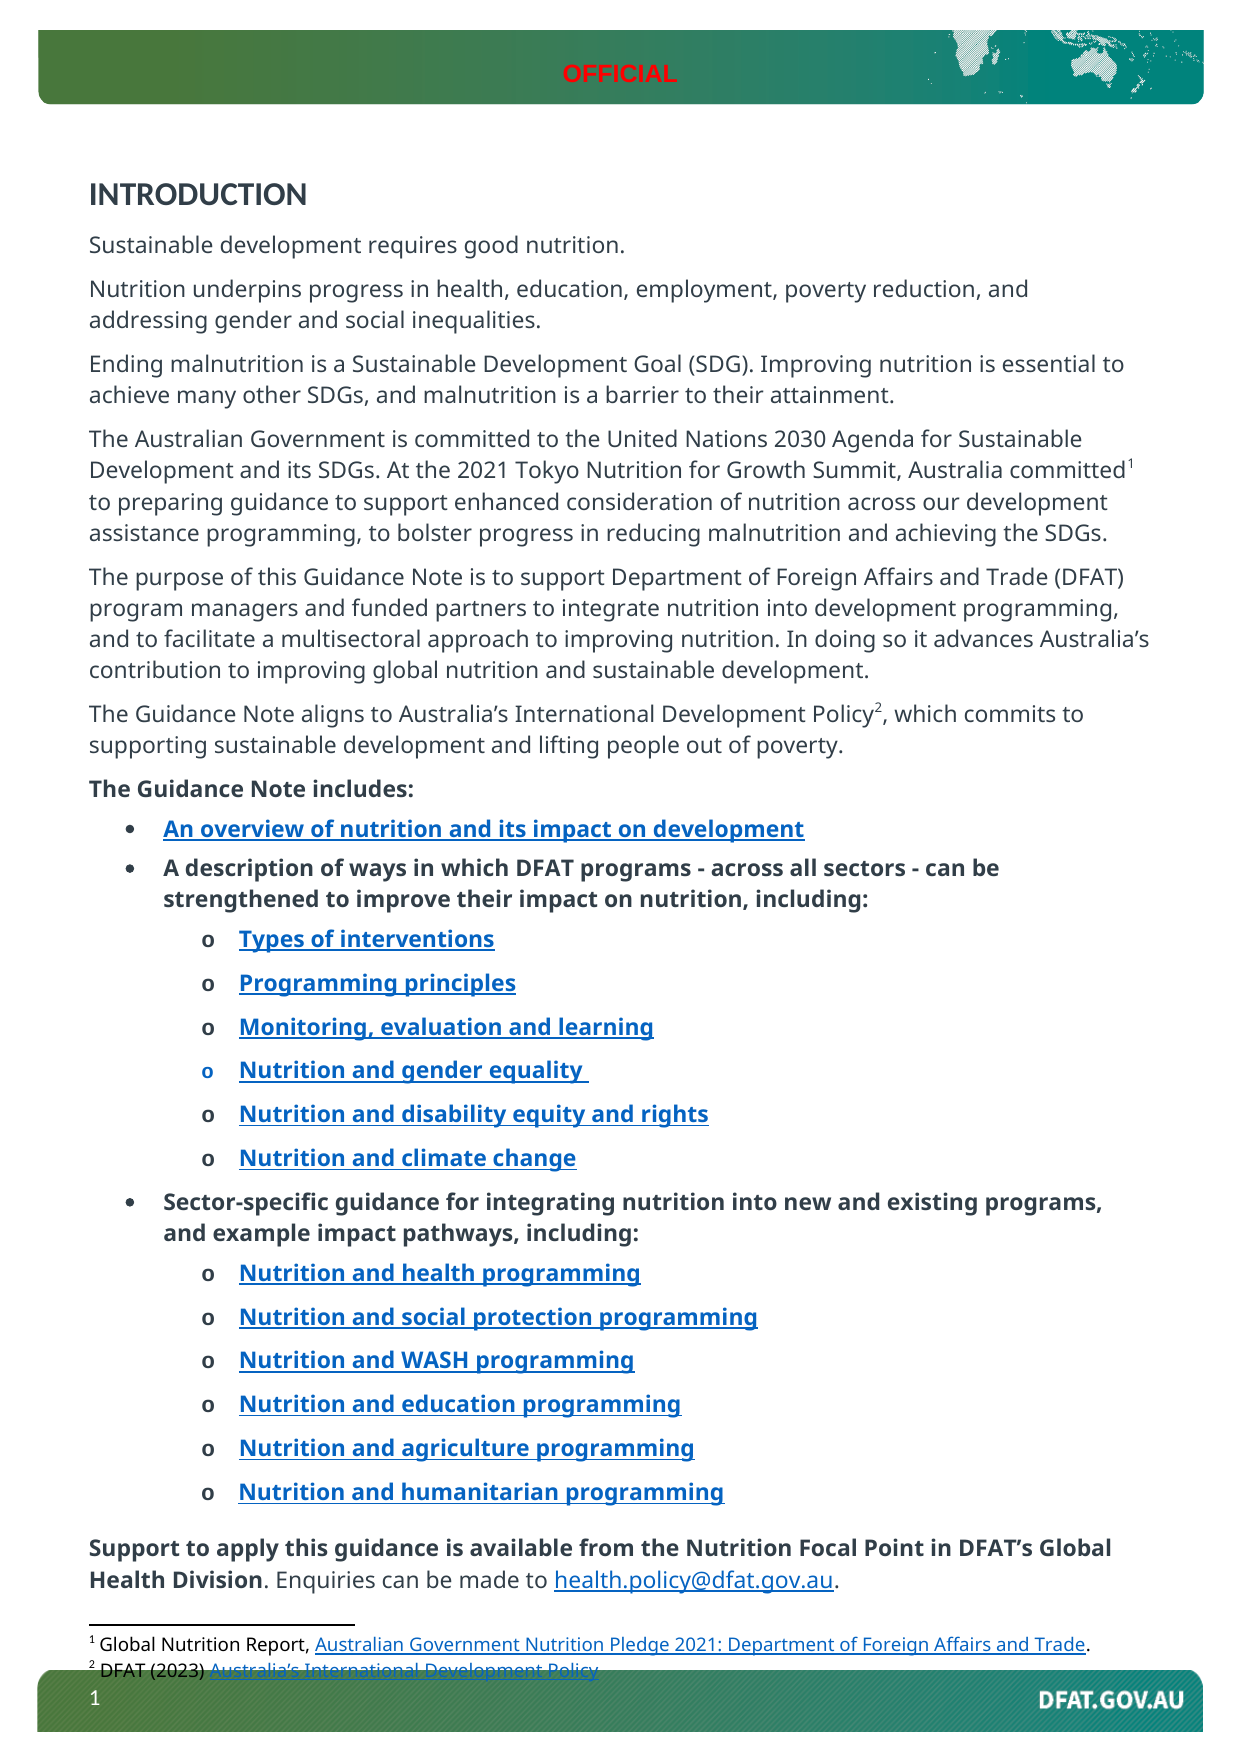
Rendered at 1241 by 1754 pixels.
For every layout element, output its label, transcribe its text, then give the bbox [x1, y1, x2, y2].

picture [428, 1670, 435, 1676]
text Nutrition underpins progress in health, education, employment, poverty reduction, and addressing gender and social inequalities. [89, 273, 1152, 335]
list Nutrition and WASH programming [201, 1344, 1152, 1376]
picture [103, 1670, 110, 1676]
list Nutrition and gender equality [201, 1054, 1152, 1086]
list Nutrition and education programming [201, 1388, 1152, 1420]
text Support to apply this guidance is available from the Nutrition Focal Point in DFAT’s Global Health Division. Enquiries can be made to health.policy@dfat.gov.au. [89, 1532, 1152, 1595]
picture [0, 0, 1241, 135]
list Nutrition and health programming [201, 1257, 1152, 1288]
list Nutrition and climate change [201, 1142, 1152, 1173]
text The Guidance Note includes: [89, 773, 1152, 804]
list A description of ways in which DFAT programs - across all sectors - can be strengthened to improve their impact on nutrition, including: [126, 852, 1152, 914]
list Nutrition and social protection programming [201, 1301, 1152, 1332]
text The Australian Government is committed to the United Nations 2030 Agenda for Sustainable Development and its SDGs. At the 2021 Tokyo Nutrition for Growth Summit, Australia committed to preparing guidance to support enhanced consideration of nutrition across our development assistance programming, to bolster progress in reducing malnutrition and achieving the SDGs. [89, 423, 1152, 548]
picture [487, 1670, 592, 1679]
text The purpose of this Guidance Note is to support Department of Foreign Affairs and Trade (DFAT) program managers and funded partners to integrate nutrition into development programming, and to facilitate a multisectoral approach to improving nutrition. In doing so it advances Australia’s contribution to improving global nutrition and sustainable development. [89, 560, 1152, 685]
list Monitoring, evaluation and learning [201, 1011, 1152, 1042]
text Ending malnutrition is a Sustainable Development Goal (SDG). Improving nutrition is essential to achieve many other SDGs, and malnutrition is a barrier to their attainment. [89, 348, 1152, 410]
list An overview of nutrition and its impact on development [126, 812, 1152, 844]
list Nutrition and agriculture programming [201, 1432, 1152, 1463]
picture [37, 1670, 1203, 1732]
list Nutrition and humanitarian programming [201, 1476, 1152, 1507]
list Sector-specific guidance for integrating nutrition into new and existing programs, and example impact pathways, including: [126, 1186, 1152, 1248]
list Nutrition and disability equity and rights [201, 1098, 1152, 1129]
subtitle Introduction [89, 173, 1152, 213]
text Sustainable development requires good nutrition. [89, 229, 1152, 260]
list Programming principles [201, 967, 1152, 998]
list Types of interventions [201, 923, 1152, 954]
text The Guidance Note aligns to Australia’s International Development Policy, which commits to supporting sustainable development and lifting people out of poverty. [89, 698, 1152, 760]
